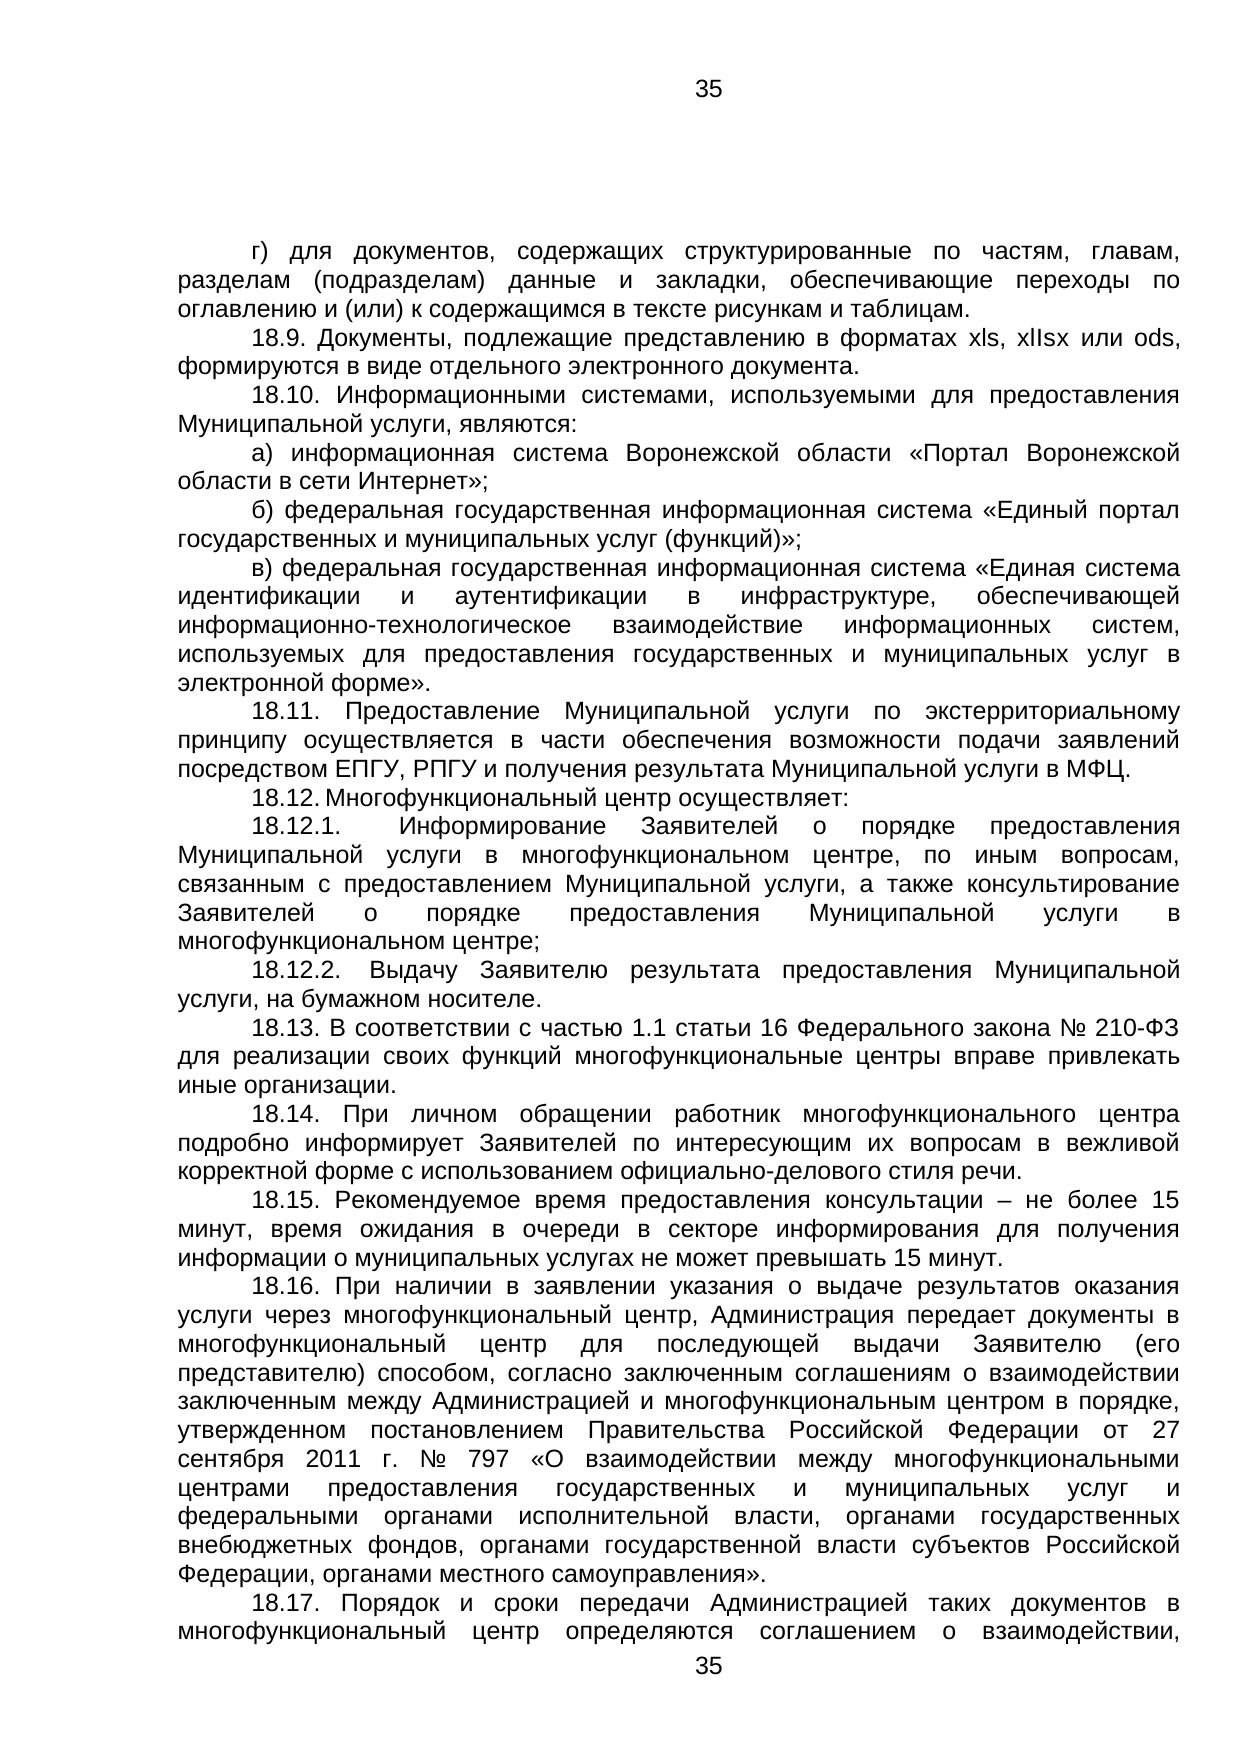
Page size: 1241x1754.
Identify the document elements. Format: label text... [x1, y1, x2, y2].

text 18.15. Рекомендуемое время предоставления консультации – не более 15 минут, время ожидания в очереди в секторе информирования для получения информации о муниципальных услугах не может превышать 15 минут. [177, 1185, 1181, 1271]
text 18.14. При личном обращении работник многофункционального центра подробно информирует Заявителей по интересующим их вопросам в вежливой корректной форме с использованием официально-делового стиля речи. [177, 1099, 1181, 1185]
text 18.9. Документы, подлежащие представлению в форматах xls, xlIsx или ods, формируются в виде отдельного электронного документа. [177, 322, 1181, 380]
text г) для документов, содержащих структурированные по частям, главам, разделам (подразделам) данные и закладки, обеспечивающие переходы по оглавлению и (или) к содержащимся в тексте рисункам и таблицам. [177, 236, 1181, 322]
list Многофункциональный центр осуществляет: [177, 782, 1181, 811]
text 18.16. При наличии в заявлении указания о выдаче результатов оказания услуги через многофункциональный центр, Администрация передает документы в многофункциональный центр для последующей выдачи Заявителю (его представителю) способом, согласно заключенным соглашениям о взаимодействии заключенным между Администрацией и многофункциональным центром в порядке, утвержденном постановлением Правительства Российской Федерации от 27 сентября 2011 г. № 797 «О взаимодействии между многофункциональными центрами предоставления государственных и муниципальных услуг и федеральными органами исполнительной власти, органами государственных внебюджетных фондов, органами государственной власти субъектов Российской Федерации, органами местного самоуправления». [177, 1271, 1181, 1587]
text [177, 1587, 1181, 1645]
text 18.11. Предоставление Муниципальной услуги по экстерриториальному принципу осуществляется в части обеспечения возможности подачи заявлений посредством ЕПГУ, РПГУ и получения результата Муниципальной услуги в МФЦ. [177, 696, 1181, 782]
text в) федеральная государственная информационная система «Единая система идентификации и аутентификации в инфраструктуре, обеспечивающей информационно-технологическое взаимодействие информационных систем, используемых для предоставления государственных и муниципальных услуг в электронной форме». [177, 552, 1181, 696]
list Выдачу Заявителю результата предоставления Муниципальной услуги, на бумажном носителе. [177, 955, 1181, 1012]
text 18.10. Информационными системами, используемыми для предоставления Муниципальной услуги, являются: [177, 380, 1181, 437]
text б) федеральная государственная информационная система «Единый портал государственных и муниципальных услуг (функций)»; [177, 495, 1181, 552]
text а) информационная система Воронежской области «Портал Воронежской области в сети Интернет»; [177, 437, 1181, 495]
text 18.13. В соответствии с частью 1.1 статьи 16 Федерального закона № 210-ФЗ для реализации своих функций многофункциональные центры вправе привлекать иные организации. [177, 1012, 1181, 1099]
list Информирование Заявителей о порядке предоставления Муниципальной услуги в многофункциональном центре, по иным вопросам, связанным с предоставлением Муниципальной услуги, а также консультирование Заявителей о порядке предоставления Муниципальной услуги в многофункциональном центре; [177, 811, 1181, 955]
